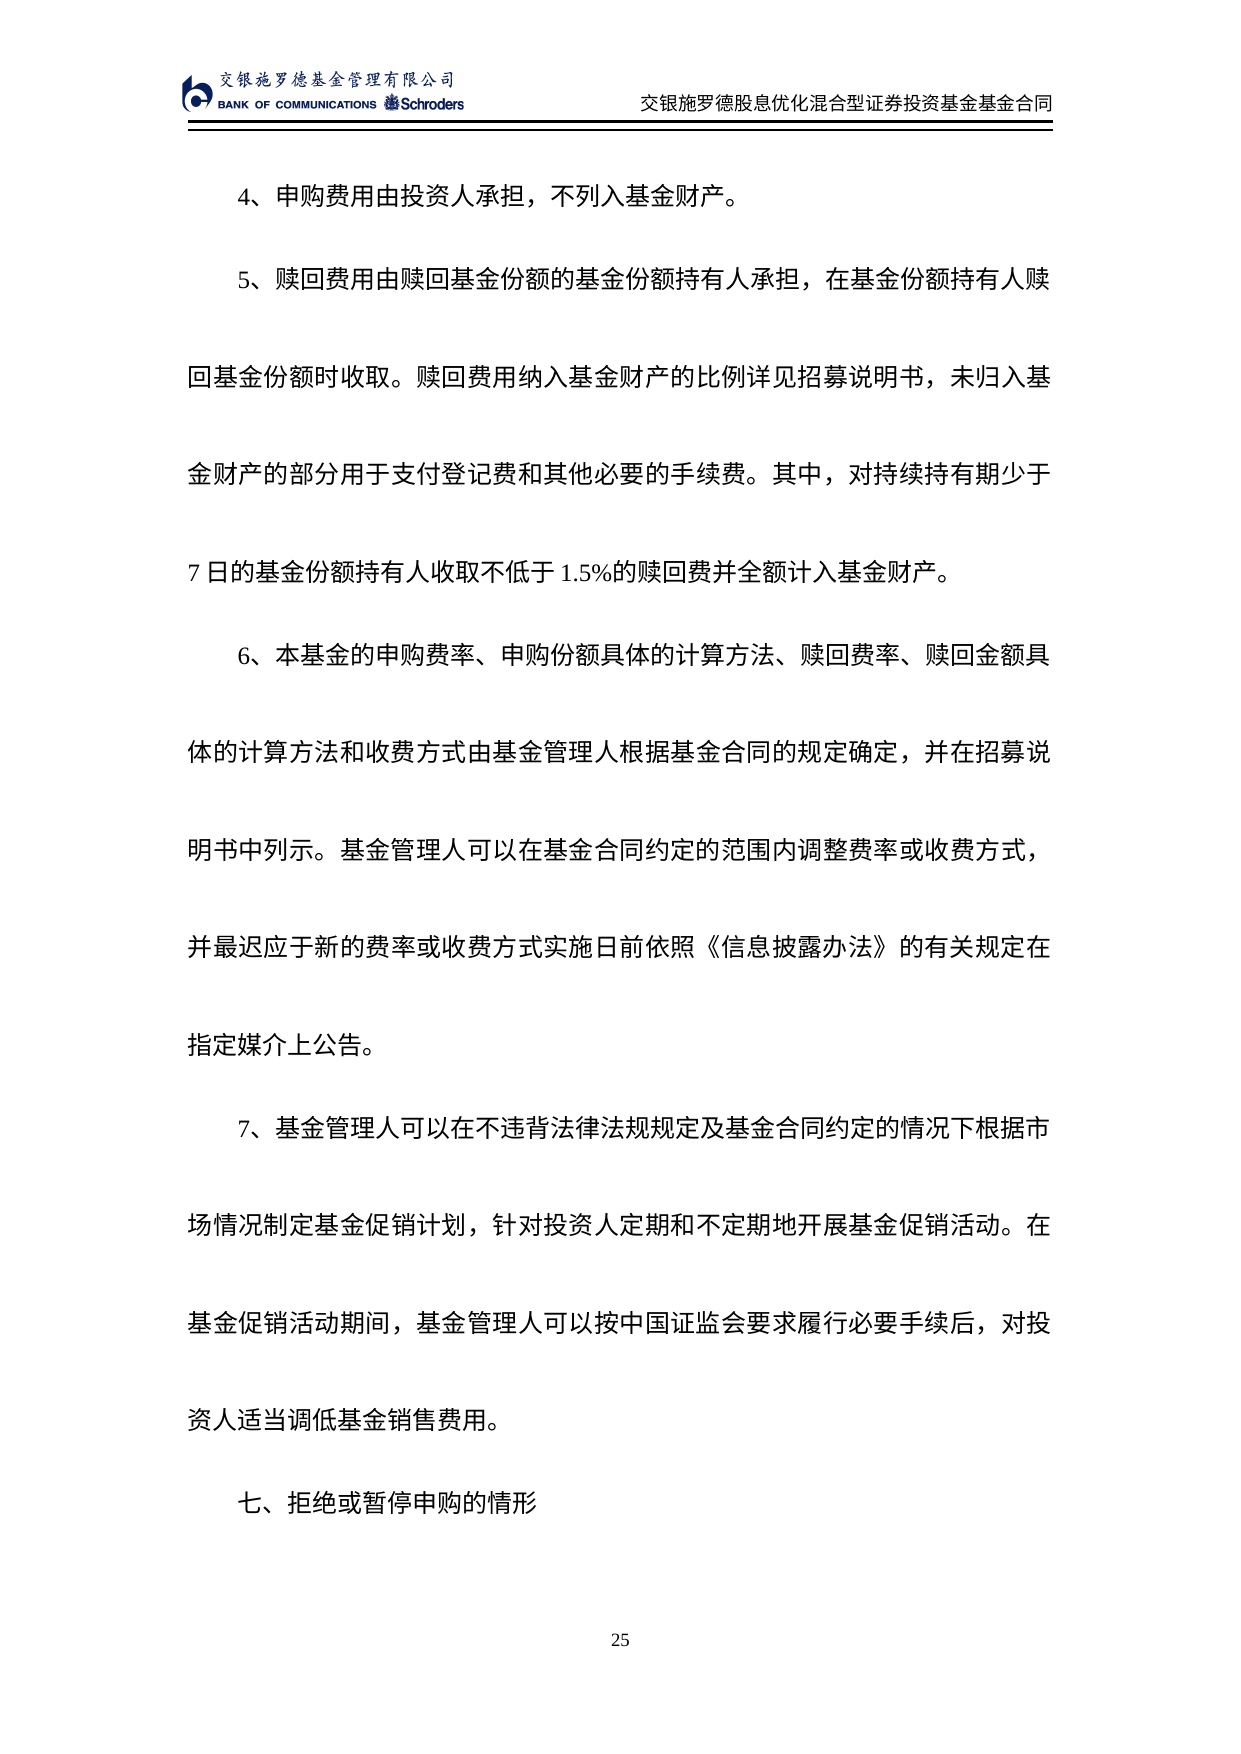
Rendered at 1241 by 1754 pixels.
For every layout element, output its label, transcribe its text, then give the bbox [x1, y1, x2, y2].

text 7、基金管理人可以在不违背法律法规规定及基金合同约定的情况下根据市场情况制定基金促销计划，针对投资人定期和不定期地开展基金促销活动。在基金促销活动期间，基金管理人可以按中国证监会要求履行必要手续后，对投资人适当调低基金销售费用。 [187, 1094, 1053, 1451]
text 4、申购费用由投资人承担，不列入基金财产。 [187, 162, 1053, 227]
text 5、赎回费用由赎回基金份额的基金份额持有人承担，在基金份额持有人赎回基金份额时收取。赎回费用纳入基金财产的比例详见招募说明书，未归入基金财产的部分用于支付登记费和其他必要的手续费。其中，对持续持有期少于7日的基金份额持有人收取不低于1.5%的赎回费并全额计入基金财产。 [187, 245, 1053, 603]
picture [182, 71, 464, 112]
text 七、拒绝或暂停申购的情形 [187, 1469, 1053, 1534]
text 6、本基金的申购费率、申购份额具体的计算方法、赎回费率、赎回金额具体的计算方法和收费方式由基金管理人根据基金合同的规定确定，并在招募说明书中列示。基金管理人可以在基金合同约定的范围内调整费率或收费方式，并最迟应于新的费率或收费方式实施日前依照《信息披露办法》的有关规定在指定媒介上公告。 [187, 621, 1053, 1076]
